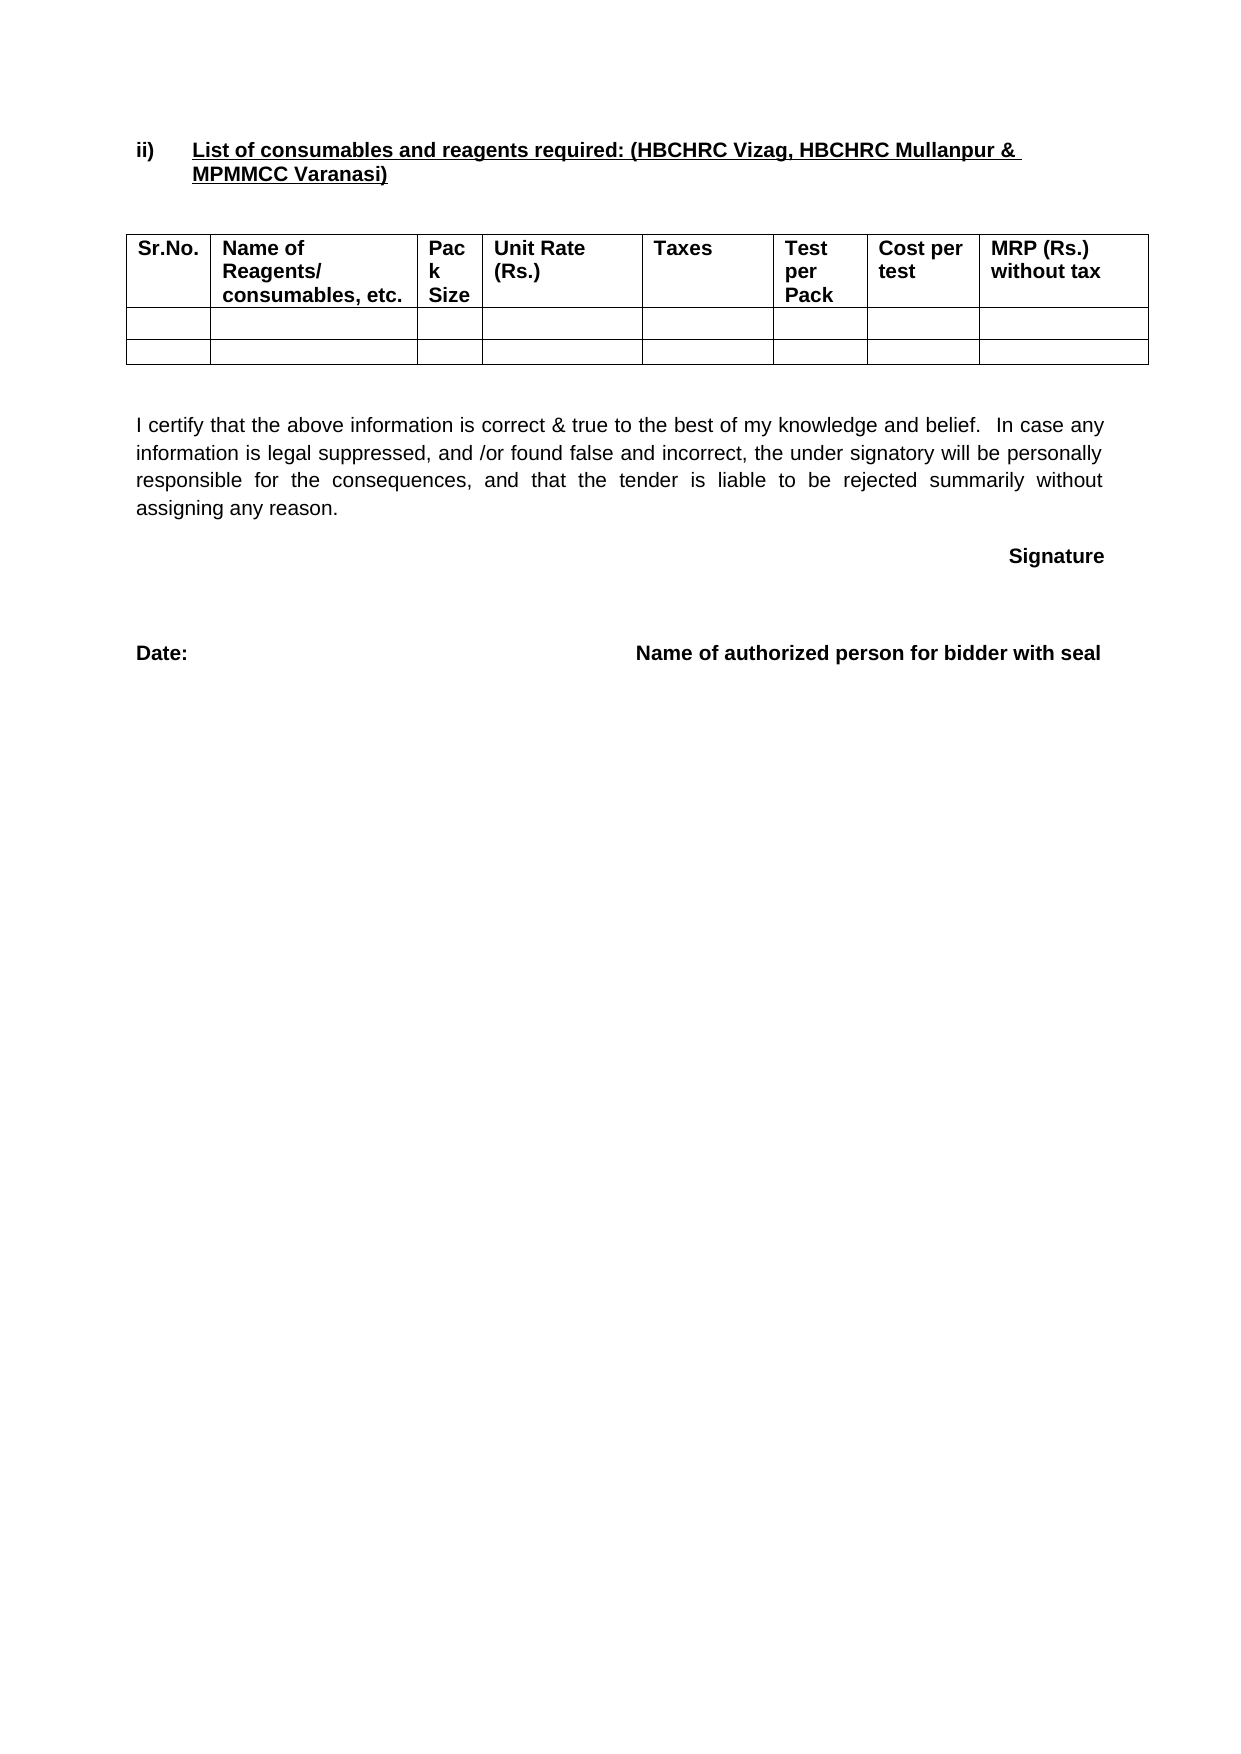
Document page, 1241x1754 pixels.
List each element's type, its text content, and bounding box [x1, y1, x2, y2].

table_cell [774, 340, 867, 364]
table_header Name of Reagents/ consumables, etc. [211, 235, 417, 307]
table_cell [643, 340, 773, 364]
table_cell [980, 308, 1148, 339]
table_cell [211, 340, 417, 364]
table_cell [980, 340, 1148, 364]
table_header Unit Rate (Rs.) [483, 235, 642, 307]
table_cell [418, 308, 482, 339]
text I certify that the above information is correct & true to the best of my knowledge and belief. In case any information is legal suppressed, and /or found false and incorrect, the under signatory will be personally responsible for the consequences, and that the tender is liable to be rejected summarily without assigning any reason. [136, 413, 1104, 520]
table_cell [643, 308, 773, 339]
table_header Sr.No. [127, 235, 210, 307]
table_header Test per Pack [774, 235, 867, 307]
text Date: Name of authorized person for bidder with seal [136, 641, 1104, 665]
table_cell [774, 308, 867, 339]
table_cell [127, 340, 210, 364]
table_header Taxes [643, 235, 773, 307]
table_header Cost per test [868, 235, 979, 307]
table_cell [868, 340, 979, 364]
table_cell [127, 308, 210, 339]
table_header Pack Size [418, 235, 482, 307]
table_cell [483, 308, 642, 339]
table_cell [211, 308, 417, 339]
text Signature [511, 544, 1104, 568]
table_header MRP (Rs.) without tax [980, 235, 1148, 307]
table_cell [868, 308, 979, 339]
list List of consumables and reagents required: (HBCHRC Vizag, HBCHRC Mullanpur & MPMMCC Varanasi) [136, 138, 1104, 186]
table_cell [483, 340, 642, 364]
table_cell [418, 340, 482, 364]
